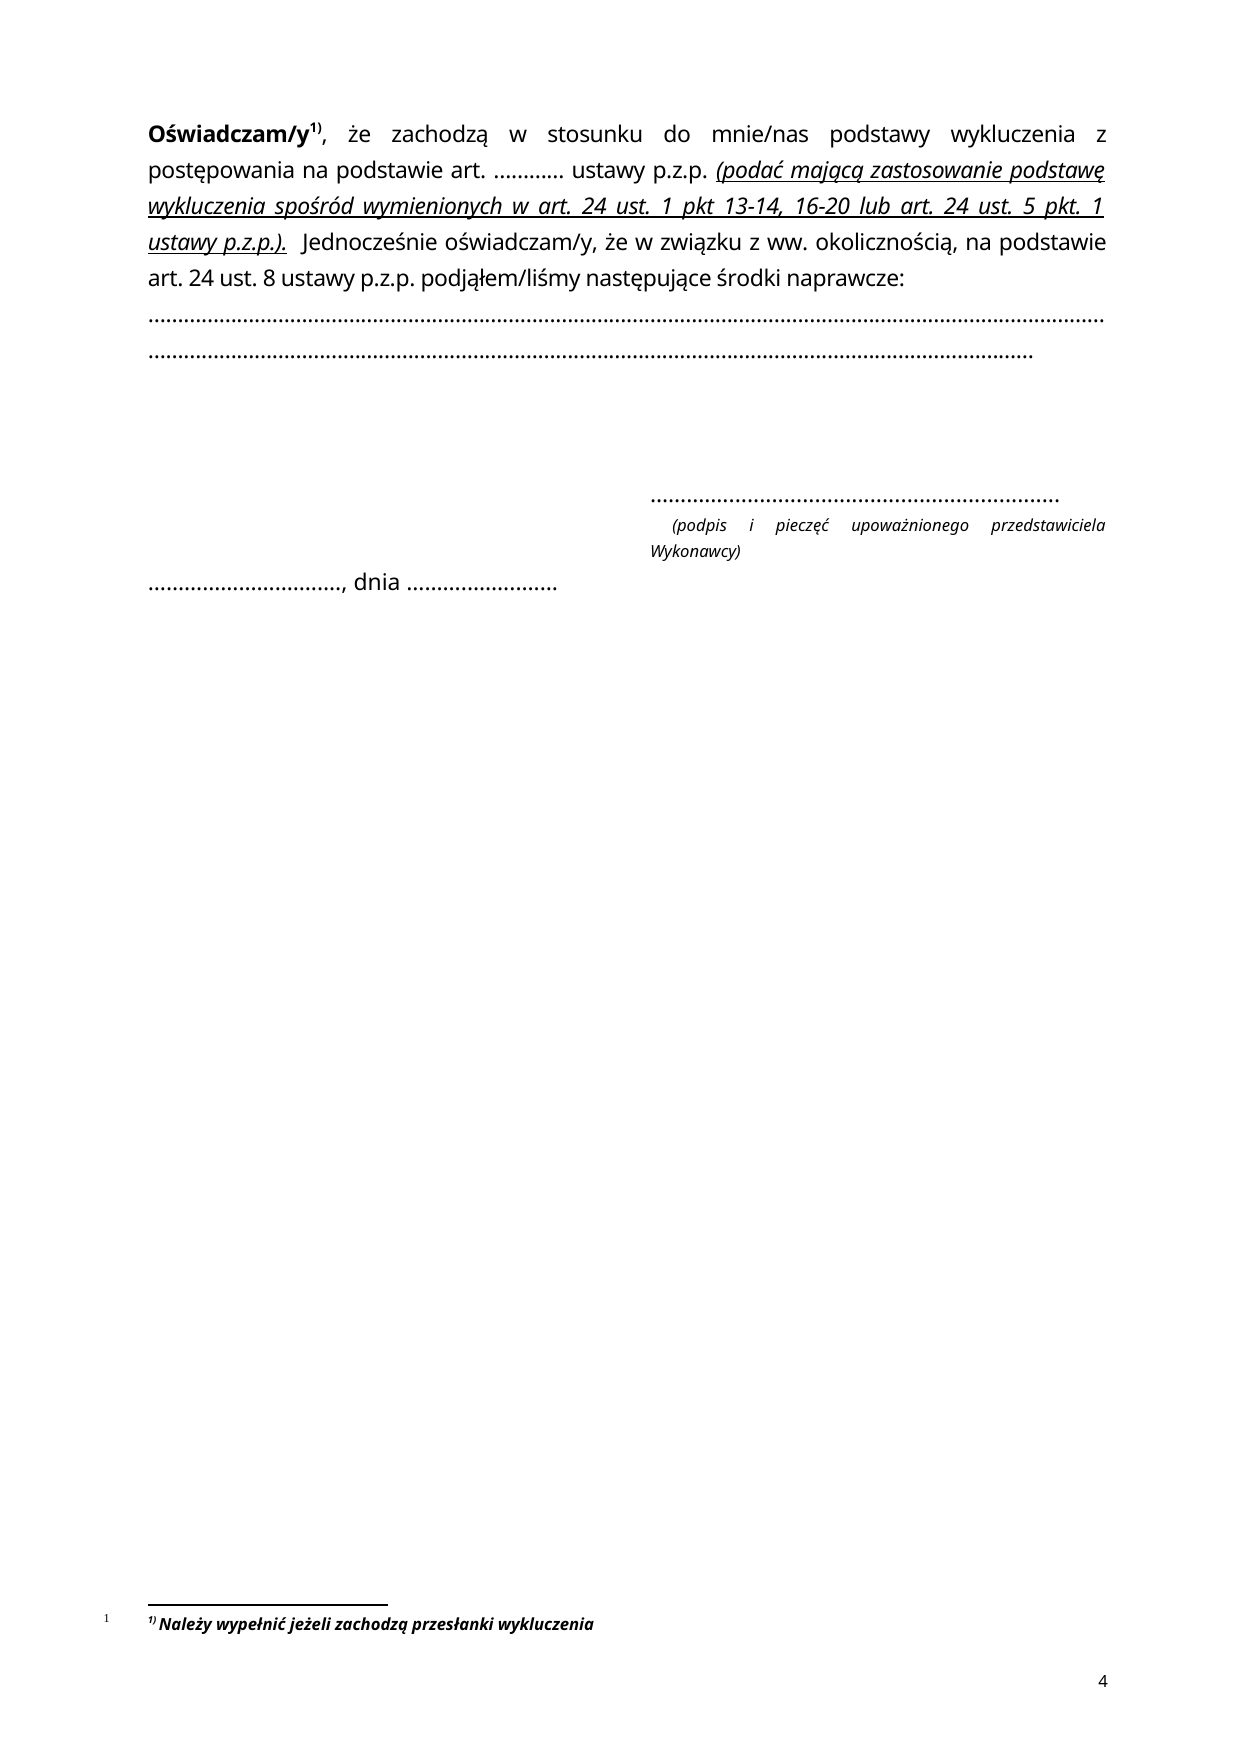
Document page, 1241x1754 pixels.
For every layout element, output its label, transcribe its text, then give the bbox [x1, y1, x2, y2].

text …….……...................................................... [650, 478, 1107, 509]
text Oświadczam/y), że zachodzą w stosunku do mnie/nas podstawy wykluczenia z postępowania na podstawie art. ………… ustawy p.z.p. (podać mającą zastosowanie podstawę wykluczenia spośród wymienionych w art. 24 ust. 1 pkt 13-14, 16-20 lub art. 24 ust. 5 pkt. 1 ustawy p.z.p.). Jednocześnie oświadczam/y, że w związku z ww. okolicznością, na podstawie art. 24 ust. 8 ustawy p.z.p. podjąłem/liśmy następujące środki naprawcze: [148, 118, 1107, 293]
text …………………….……., dnia ……….….…..…… [148, 566, 1107, 597]
text …………………………………………………………………………………………………………………………………………………………………………………………………………………………………………………………………………………… [148, 298, 1107, 365]
text (podpis i pieczęć upoważnionego przedstawiciela Wykonawcy) [650, 513, 1107, 562]
